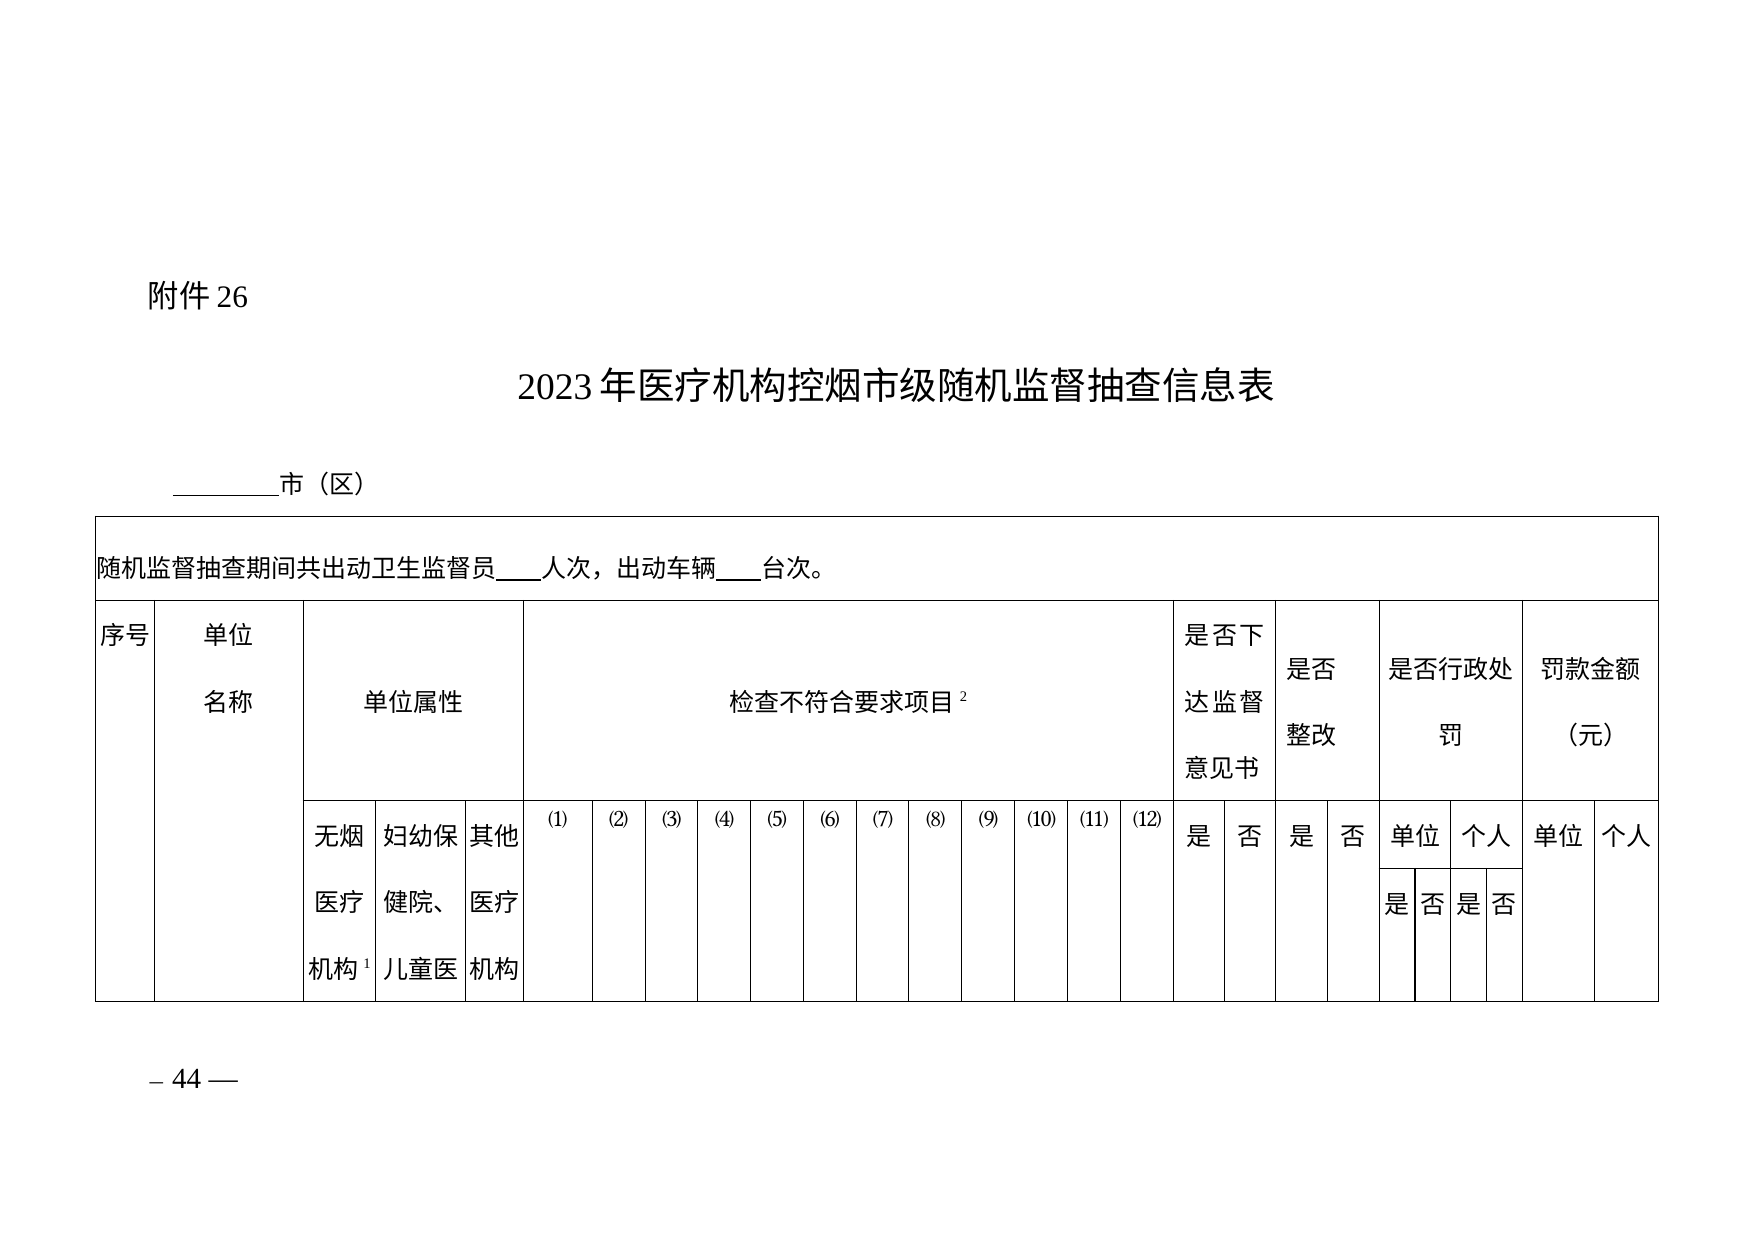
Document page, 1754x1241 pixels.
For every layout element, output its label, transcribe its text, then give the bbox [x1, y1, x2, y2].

table_cell 序号 [96, 601, 154, 1001]
table_cell 否 [1487, 869, 1522, 1001]
table_cell ⑴ [524, 801, 592, 1001]
table_cell 个人 [1595, 801, 1658, 1001]
table_cell 是 [1380, 869, 1414, 1001]
table_cell 否 [1416, 869, 1450, 1001]
table_cell ⑼ [962, 801, 1014, 1001]
table_cell 单位 名称 [155, 601, 303, 1001]
text 附件26 [148, 260, 1606, 327]
table_cell 是否 整改 [1276, 601, 1379, 800]
table_cell 其他医疗机构 [466, 801, 523, 1001]
table_cell 无烟医疗机构1 [304, 801, 375, 1001]
table_cell 检查不符合要求项目2 [524, 601, 1173, 800]
table_cell ⑸ [751, 801, 803, 1001]
table_cell 个人 [1451, 801, 1522, 868]
table_cell ⑻ [909, 801, 961, 1001]
table_cell ⑿ [1121, 801, 1173, 1001]
table_cell 是否行政处罚 [1380, 601, 1522, 800]
table_cell 妇幼保健院、儿童医院 [376, 801, 465, 1001]
table_cell ⑶ [646, 801, 697, 1001]
table_cell 单位属性 [304, 601, 523, 800]
table_cell 单位 [1523, 801, 1594, 1001]
text 2023年医疗机构控烟市级随机监督抽查信息表 [148, 349, 1606, 416]
table_cell ⑷ [698, 801, 750, 1001]
text 市（区） [148, 449, 1606, 516]
table_cell ⑾ [1068, 801, 1120, 1001]
table_cell 罚款金额（元） [1523, 601, 1658, 800]
table_cell ⑹ [804, 801, 856, 1001]
table_cell 是 [1451, 869, 1486, 1001]
table_cell 否 [1225, 801, 1275, 1001]
table_cell 单位 [1380, 801, 1450, 868]
table_cell ⑵ [593, 801, 645, 1001]
table_cell ⑺ [857, 801, 908, 1001]
table_cell 是 [1174, 801, 1224, 1001]
table_header 随机监督抽查期间共出动卫生监督员 人次，出动车辆 台次。 [96, 517, 1658, 600]
table_cell 否 [1328, 801, 1379, 1001]
table_cell 是 [1276, 801, 1327, 1001]
table_cell 是否下达监督意见书 [1174, 601, 1275, 800]
table_cell ⑽ [1015, 801, 1067, 1001]
